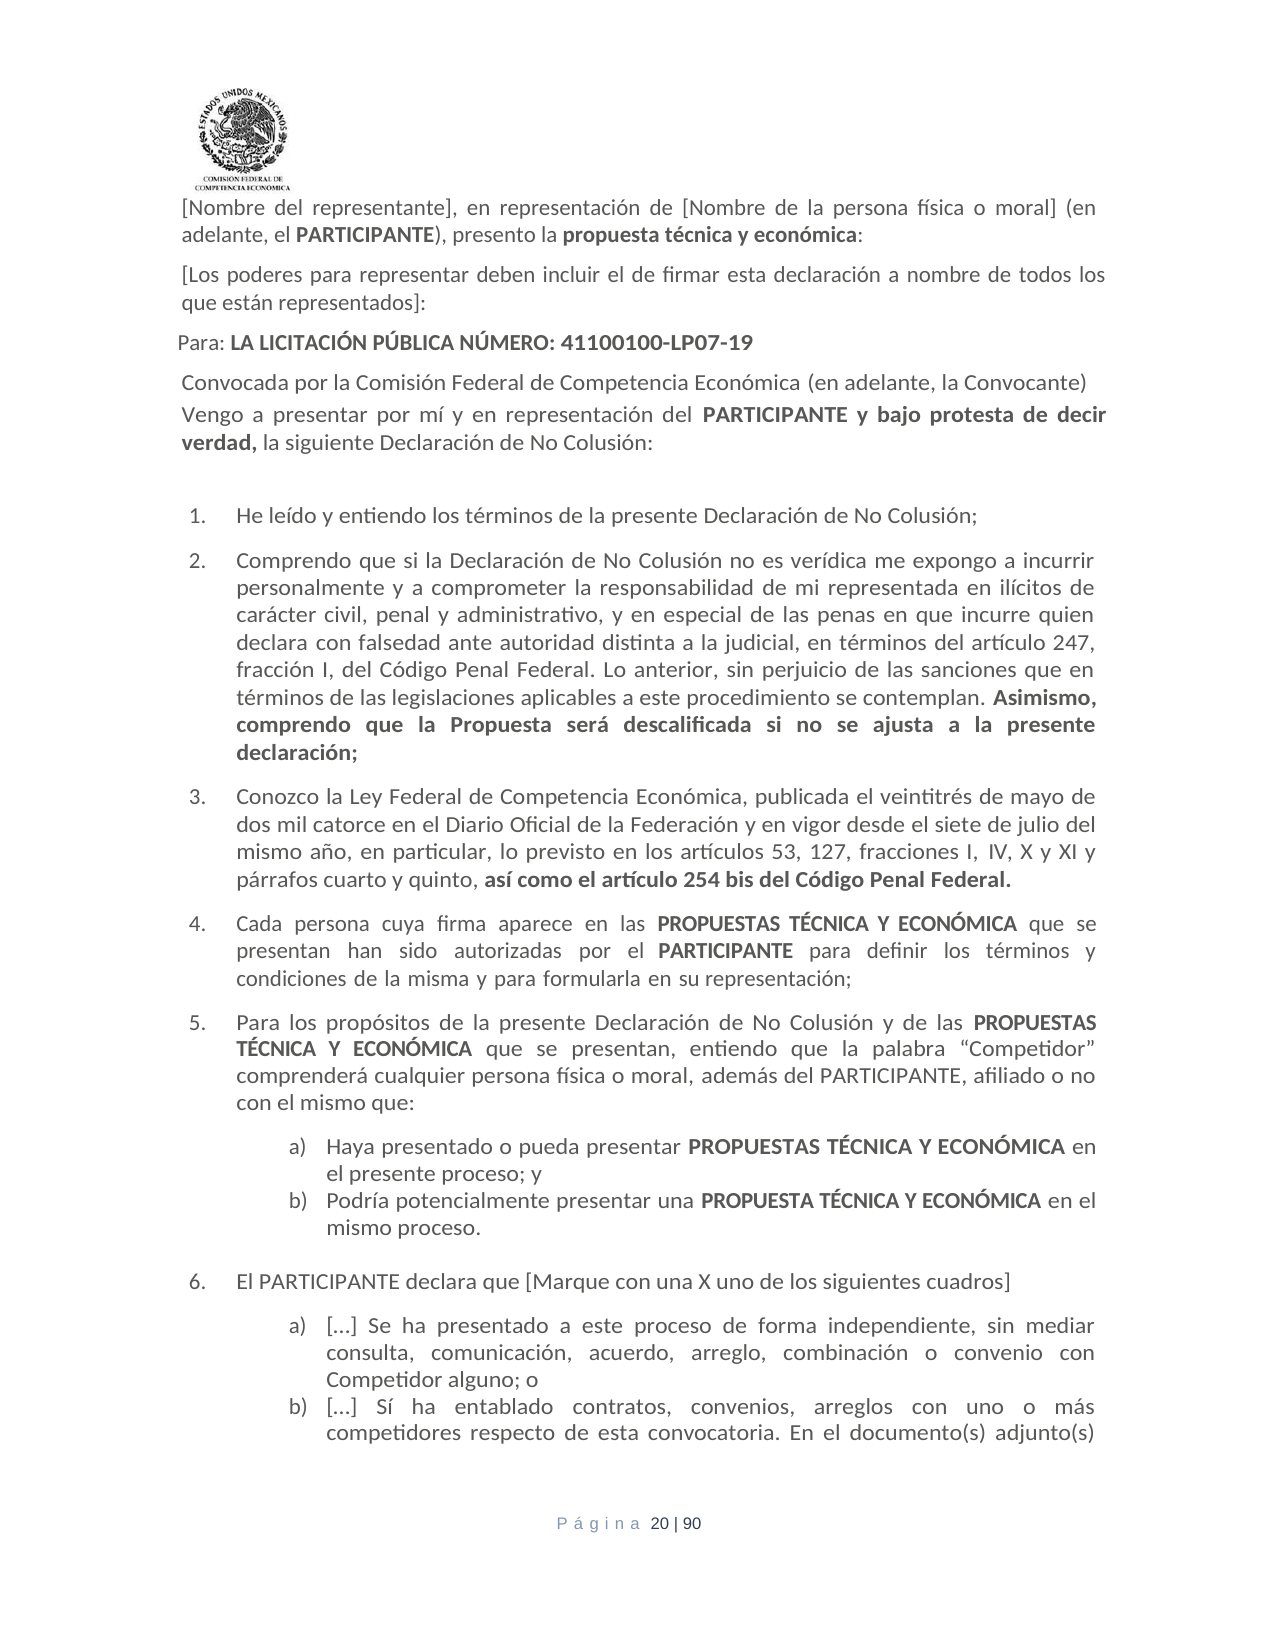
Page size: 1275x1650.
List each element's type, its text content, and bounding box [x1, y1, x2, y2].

text Convocada por la Comisión Federal de Competencia Económica (en adelante, la Convocante) [181, 368, 1107, 396]
list He leído y entiendo los términos de la presente Declaración de No Colusión; [189, 502, 1107, 529]
text Vengo a presentar por mí y en representación del PARTICIPANTE y bajo protesta de decir verdad, la siguiente Declaración de No Colusión: [181, 400, 1107, 455]
list […] Se ha presentado a este proceso de forma independiente, sin mediar consulta, comunicación, acuerdo, arreglo, combinación o convenio con Competidor alguno; o [288, 1312, 1096, 1393]
text [Los poderes para representar deben incluir el de firmar esta declaración a nombre de todos los que están representados]: [181, 261, 1107, 316]
list Para los propósitos de la presente Declaración de No Colusión y de las PROPUESTAS TÉCNICA Y ECONÓMICA que se presentan, entiendo que la palabra “Competidor” comprenderá cualquier persona física o moral, además del PARTICIPANTE, afiliado o no con el mismo que: [189, 1008, 1096, 1116]
list Comprendo que si la Declaración de No Colusión no es verídica me expongo a incurrir personalmente y a comprometer la responsabilidad de mi representada en ilícitos de carácter civil, penal y administrativo, y en especial de las penas en que incurre quien declara con falsedad ante autoridad distinta a la judicial, en términos del artículo 247, fracción I, del Código Penal Federal. Lo anterior, sin perjuicio de las sanciones que en términos de las legislaciones aplicables a este procedimiento se contemplan. Asimismo, comprendo que la Propuesta será descalificada si no se ajusta a la presente declaración; [189, 546, 1097, 766]
list Haya presentado o pueda presentar PROPUESTAS TÉCNICA Y ECONÓMICA en el presente proceso; y [288, 1133, 1096, 1187]
list Cada persona cuya firma aparece en las PROPUESTAS TÉCNICA Y ECONÓMICA que se presentan han sido autorizadas por el PARTICIPANTE para definir los términos y condiciones de la misma y para formularla en su representación; [189, 909, 1097, 992]
picture [177, 88, 310, 194]
text [Nombre del representante], en representación de [Nombre de la persona física o moral] (en adelante, el PARTICIPANTE), presento la propuesta técnica y económica: [181, 193, 1098, 248]
text Para: LA LICITACIÓN PÚBLICA NÚMERO: 41100100-LP07-19 [177, 328, 1107, 356]
list El PARTICIPANTE declara que [Marque con una X uno de los siguientes cuadros] [189, 1268, 1096, 1295]
list Conozco la Ley Federal de Competencia Económica, publicada el veintitrés de mayo de dos mil catorce en el Diario Oficial de la Federación y en vigor desde el siete de julio del mismo año, en particular, lo previsto en los artículos 53, 127, fracciones I, IV, X y XI y párrafos cuarto y quinto, así como el artículo 254 bis del Código Penal Federal. [189, 783, 1097, 893]
list Podría potencialmente presentar una PROPUESTA TÉCNICA Y ECONÓMICA en el mismo proceso. [288, 1187, 1096, 1241]
